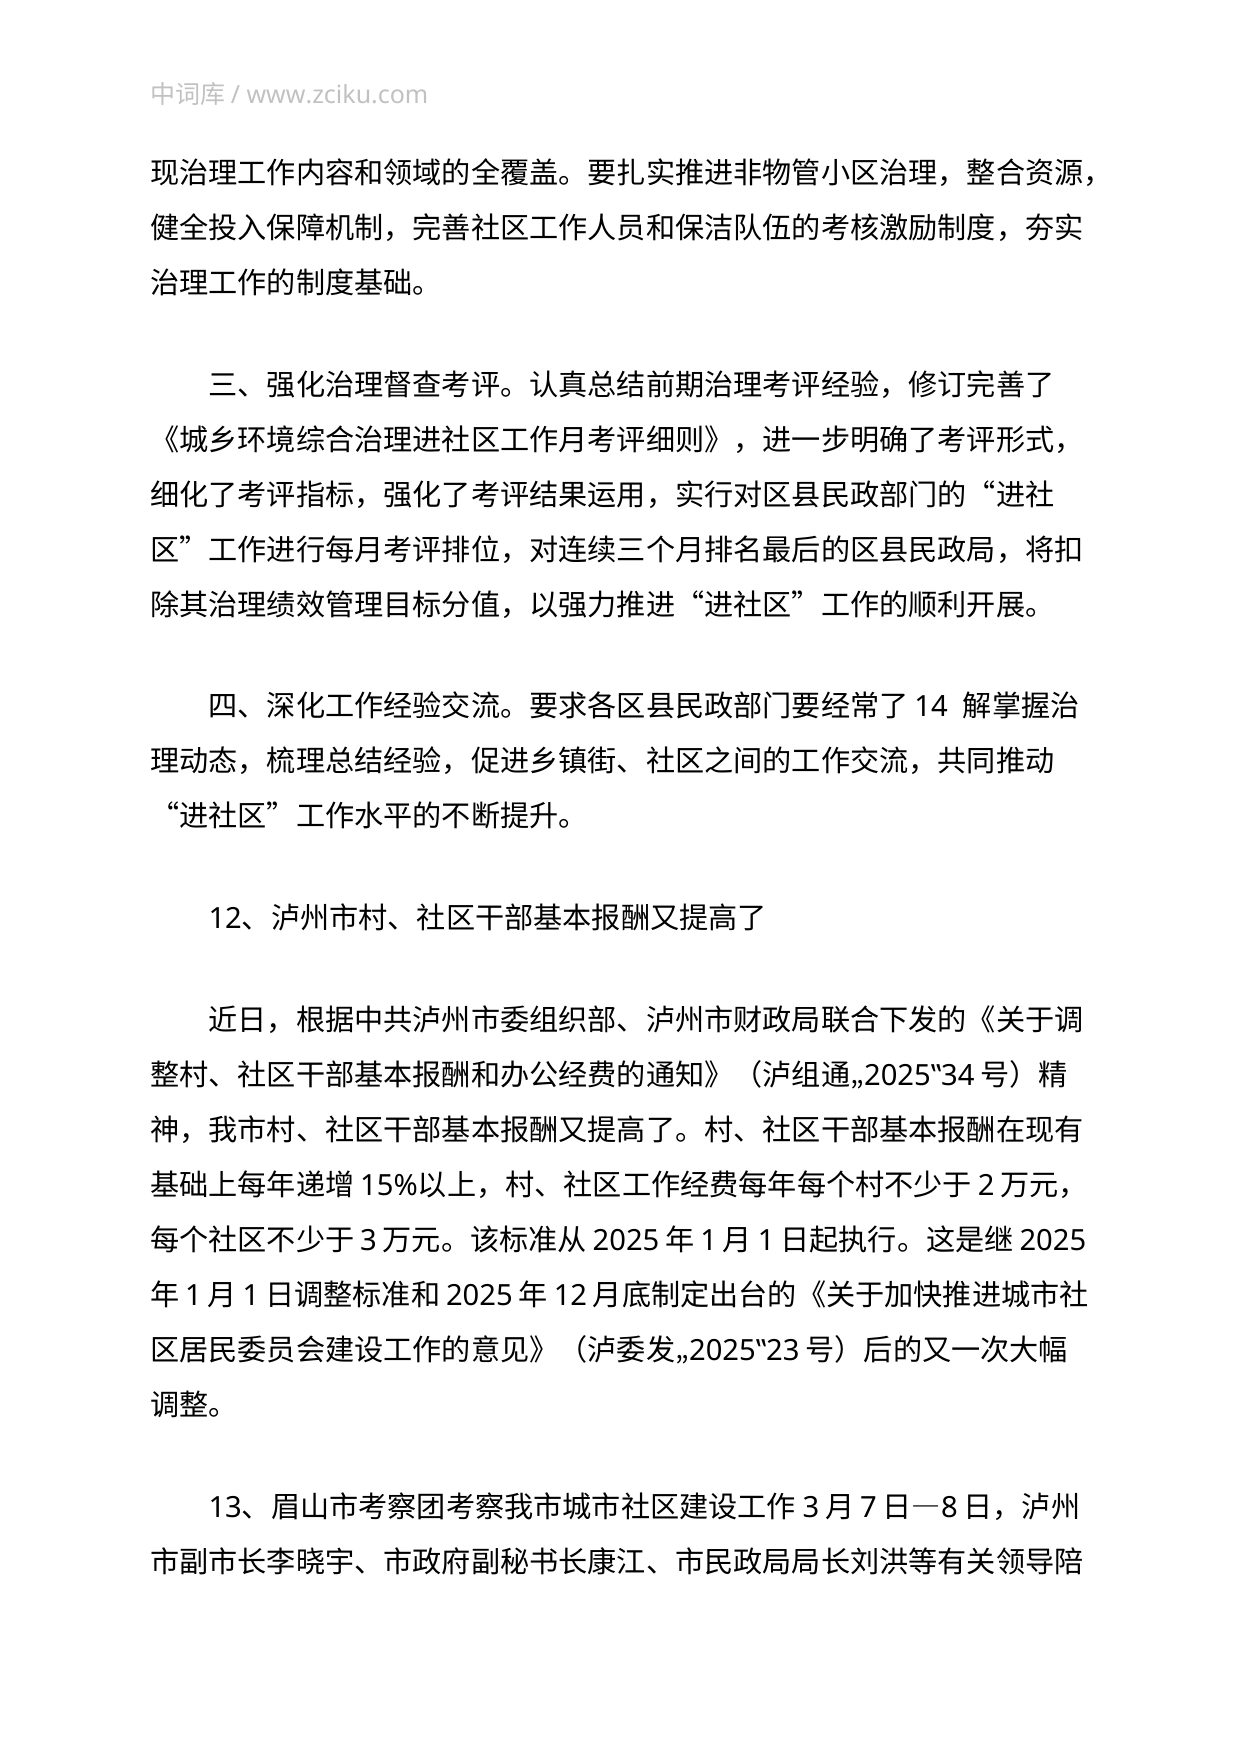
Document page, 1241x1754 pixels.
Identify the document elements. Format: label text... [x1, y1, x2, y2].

text 12、泸州市村、社区干部基本报酬又提高了 [150, 894, 1090, 937]
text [150, 150, 1090, 302]
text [150, 1483, 1090, 1580]
text 近日，根据中共泸州市委组织部、泸州市财政局联合下发的《关于调整村、社区干部基本报酬和办公经费的通知》（泸组通„2025‟34号）精神，我市村、社区干部基本报酬又提高了。村、社区干部基本报酬在现有基础上每年递增15%以上，村、社区工作经费每年每个村不少于2万元，每个社区不少于3万元。该标准从2025年1月1日起执行。这是继2025年1月1日调整标准和2025年12月底制定出台的《关于加快推进城市社区居民委员会建设工作的意见》（泸委发„2025‟23号）后的又一次大幅调整。 [150, 997, 1090, 1424]
text 四、深化工作经验交流。要求各区县民政部门要经常了14 解掌握治理动态，梳理总结经验，促进乡镇街、社区之间的工作交流，共同推动“进社区”工作水平的不断提升。 [150, 683, 1090, 835]
text 三、强化治理督查考评。认真总结前期治理考评经验，修订完善了《城乡环境综合治理进社区工作月考评细则》，进一步明确了考评形式，细化了考评指标，强化了考评结果运用，实行对区县民政部门的“进社区”工作进行每月考评排位，对连续三个月排名最后的区县民政局，将扣除其治理绩效管理目标分值，以强力推进“进社区”工作的顺利开展。 [150, 362, 1090, 623]
